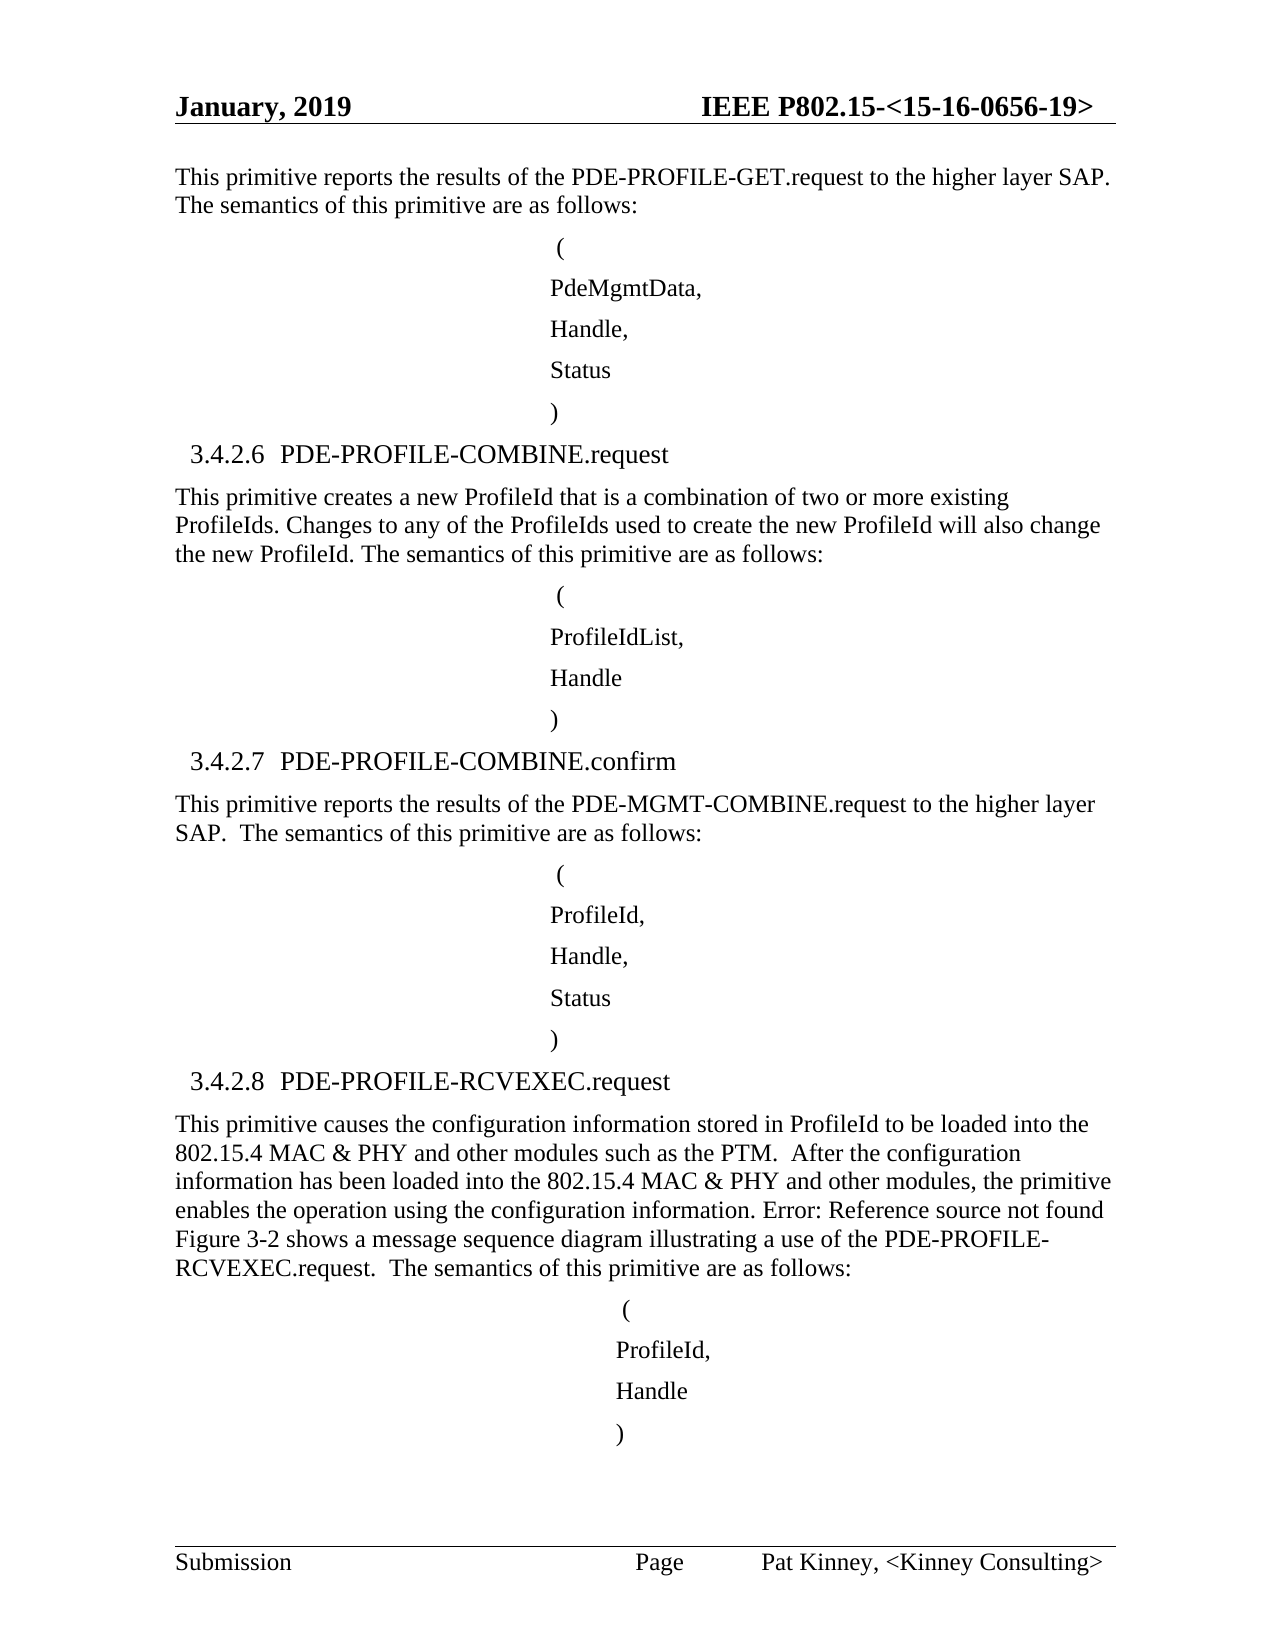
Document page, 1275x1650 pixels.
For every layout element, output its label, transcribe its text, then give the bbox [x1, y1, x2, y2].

subtitle PDE-PROFILE-COMBINE.confirm [190, 745, 1116, 776]
text ) [616, 1418, 1116, 1446]
text This primitive reports the results of the PDE-MGMT-COMBINE.request to the higher layer SAP. The semantics of this primitive are as follows: [175, 789, 1116, 846]
text ProfileIdList, [550, 622, 1116, 650]
subtitle PDE-PROFILE-COMBINE.request [190, 438, 1116, 469]
text Handle [550, 663, 1116, 692]
text ) [550, 397, 1116, 425]
text This primitive reports the results of the PDE-PROFILE-GET.request to the higher layer SAP. The semantics of this primitive are as follows: [175, 162, 1116, 219]
text ( [616, 1294, 1116, 1323]
subtitle PDE-PROFILE-RCVEXEC.request [190, 1065, 1116, 1096]
text PdeMgmtData, [550, 273, 1116, 302]
text ( [550, 859, 1116, 888]
text Handle [616, 1376, 1116, 1405]
text ProfileId, [616, 1335, 1116, 1364]
text Status [550, 355, 1116, 384]
text ( [550, 580, 1116, 609]
text Handle, [550, 314, 1116, 343]
text This primitive creates a new ProfileId that is a combination of two or more existing ProfileIds. Changes to any of the ProfileIds used to create the new ProfileId will also change the new ProfileId. The semantics of this primitive are as follows: [175, 482, 1116, 568]
text ( [550, 232, 1116, 260]
text ) [550, 704, 1116, 733]
text Handle, [550, 941, 1116, 970]
text Status [550, 983, 1116, 1011]
text ) [550, 1024, 1116, 1053]
text ProfileId, [550, 900, 1116, 929]
